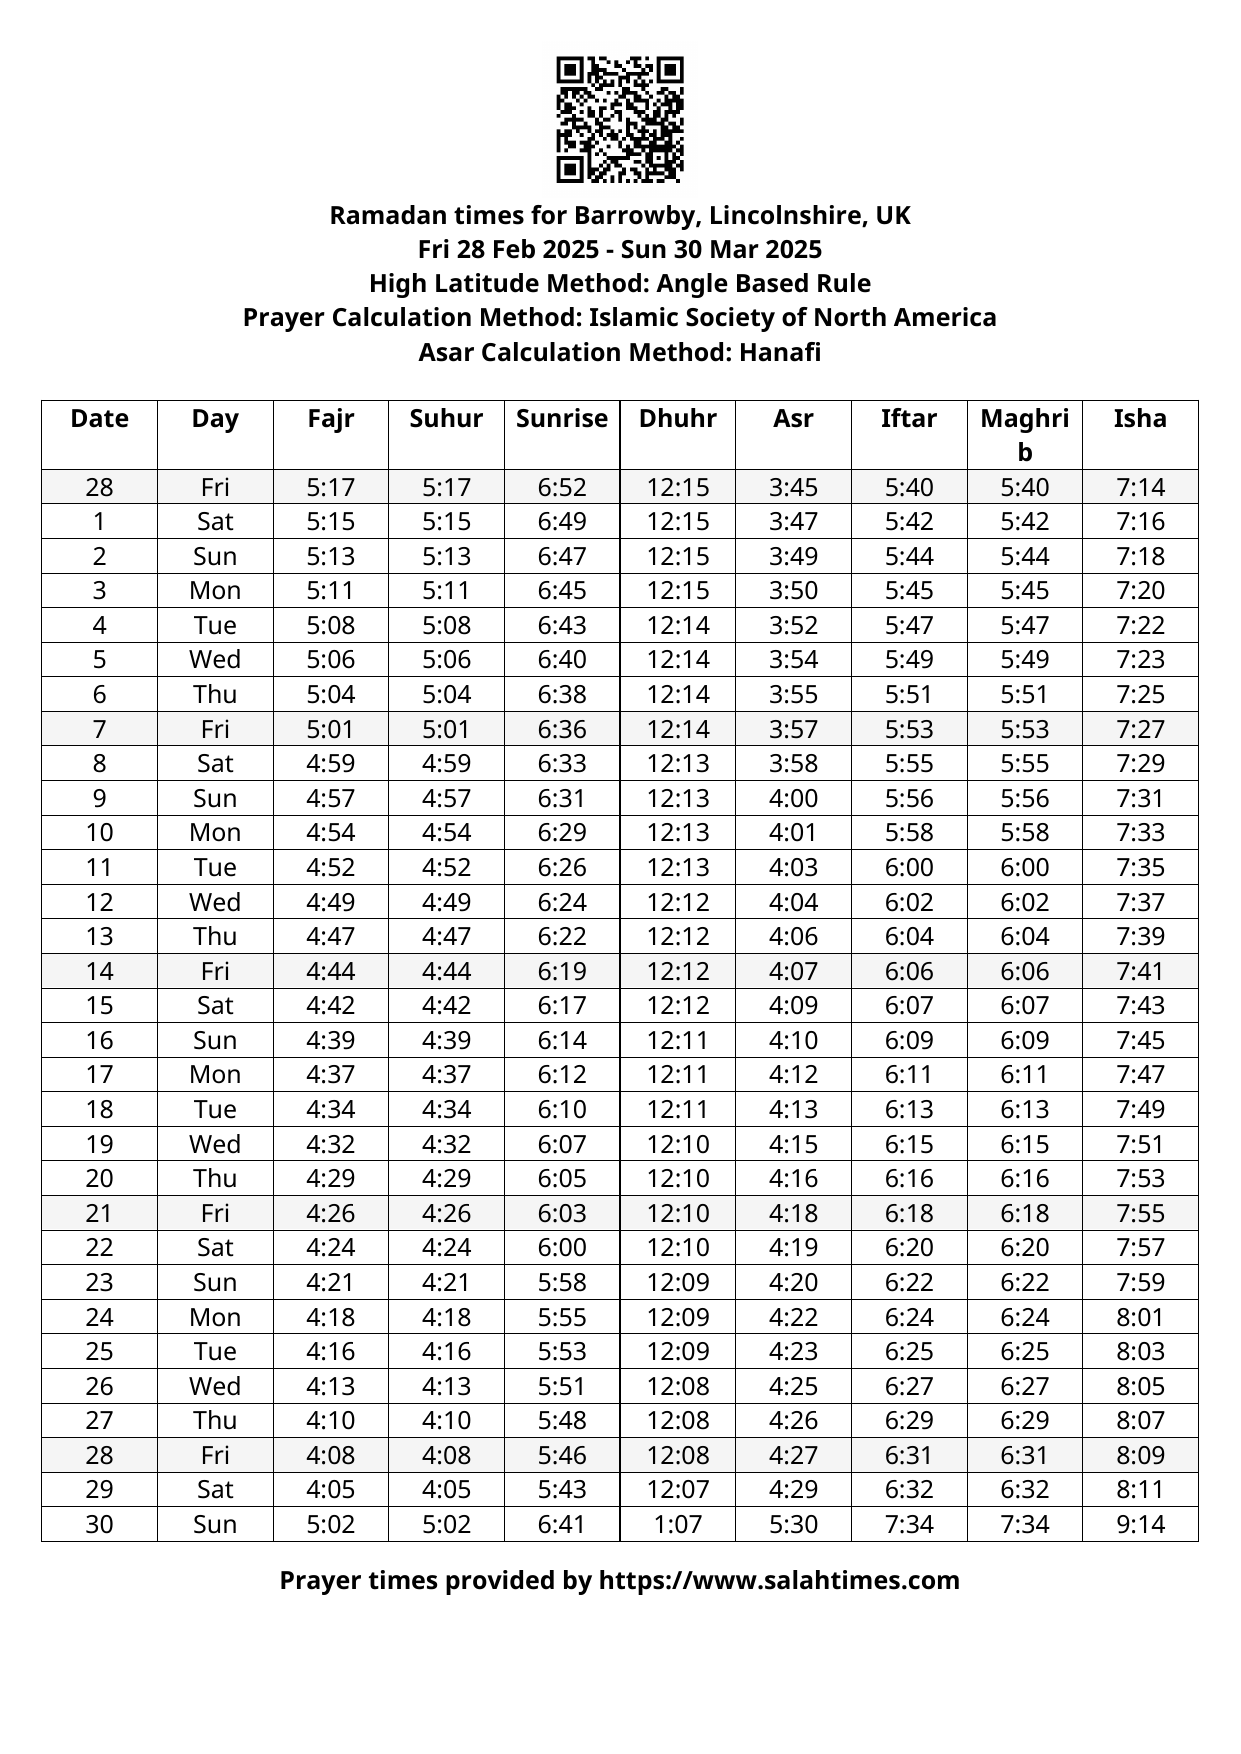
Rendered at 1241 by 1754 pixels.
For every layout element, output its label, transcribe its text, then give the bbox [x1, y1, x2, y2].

table_cell 4:24 [274, 1231, 388, 1264]
table_cell 12:13 [621, 781, 735, 814]
table_cell 12:14 [621, 712, 735, 745]
table_cell 6:38 [505, 677, 619, 711]
table_cell 12:10 [621, 1161, 735, 1195]
table_cell 3:57 [736, 712, 851, 745]
table_cell 4:49 [274, 885, 388, 918]
table_cell 5:13 [274, 539, 388, 572]
table_cell 4:04 [736, 885, 851, 918]
table_cell 4:34 [274, 1092, 388, 1126]
table_cell Wed [158, 1369, 273, 1402]
table_cell 4:29 [274, 1161, 388, 1195]
table_cell 5 [42, 643, 157, 676]
table_cell 6:52 [505, 470, 619, 503]
table_header Day [158, 401, 273, 469]
table_cell 7:29 [1083, 746, 1198, 780]
table_cell 4:06 [736, 919, 851, 953]
table_cell Thu [158, 1404, 273, 1437]
table_cell 8:07 [1083, 1404, 1198, 1437]
table_cell 7 [42, 712, 157, 745]
table_cell 4:13 [274, 1369, 388, 1402]
table_cell 12:11 [621, 1058, 735, 1091]
table_cell 1 [42, 504, 157, 538]
table_cell 4:37 [274, 1058, 388, 1091]
table_cell 12:09 [621, 1334, 735, 1368]
table_cell 4:18 [736, 1196, 851, 1229]
table_cell 12:15 [621, 470, 735, 503]
table_cell 12:09 [621, 1300, 735, 1333]
table_cell 5:58 [968, 816, 1082, 849]
table_cell 4:24 [389, 1231, 504, 1264]
table_cell 5:42 [968, 504, 1082, 538]
table_cell Thu [158, 919, 273, 953]
table_cell 5:40 [968, 470, 1082, 503]
table_cell Wed [158, 1127, 273, 1160]
table_cell 4:18 [389, 1300, 504, 1333]
table_cell 4:26 [736, 1404, 851, 1437]
table_header Date [42, 401, 157, 469]
table_cell 6:09 [968, 1023, 1082, 1057]
table_cell 4:47 [274, 919, 388, 953]
table_cell 8:03 [1083, 1334, 1198, 1368]
table_cell 12:13 [621, 816, 735, 849]
table_cell 4:22 [736, 1300, 851, 1333]
table_cell 4:21 [274, 1265, 388, 1299]
table_cell 6:20 [968, 1231, 1082, 1264]
table_cell 6:49 [505, 504, 619, 538]
table_cell 8 [42, 746, 157, 780]
table_cell 4:29 [389, 1161, 504, 1195]
table_cell 4 [42, 608, 157, 642]
table_cell 5:51 [505, 1369, 619, 1402]
table_cell 5:44 [968, 539, 1082, 572]
table_cell 4:12 [736, 1058, 851, 1091]
table_cell 7:43 [1083, 989, 1198, 1022]
table_cell 6:11 [968, 1058, 1082, 1091]
table_cell 16 [42, 1023, 157, 1057]
table_cell 6:18 [968, 1196, 1082, 1229]
table_cell 12:14 [621, 643, 735, 676]
table_cell 5:04 [274, 677, 388, 711]
table_cell 4:13 [736, 1092, 851, 1126]
table_cell 6:11 [852, 1058, 967, 1091]
table_cell 4:26 [274, 1196, 388, 1229]
table_cell 7:47 [1083, 1058, 1198, 1091]
table_cell 12:14 [621, 608, 735, 642]
table_cell Fri [158, 712, 273, 745]
table_cell 4:07 [736, 954, 851, 987]
table_cell 6:43 [505, 608, 619, 642]
table_cell 7:34 [968, 1507, 1082, 1541]
table_cell 6:12 [505, 1058, 619, 1091]
table_cell 4:54 [274, 816, 388, 849]
table_cell 5:49 [852, 643, 967, 676]
table_cell Wed [158, 885, 273, 918]
table_cell 9 [42, 781, 157, 814]
table_cell Fri [158, 470, 273, 503]
table_cell 13 [42, 919, 157, 953]
table_cell 6:16 [968, 1161, 1082, 1195]
table_cell 6:31 [968, 1438, 1082, 1472]
table_cell 6:26 [505, 850, 619, 884]
table_cell 5:53 [968, 712, 1082, 745]
table_cell 6:47 [505, 539, 619, 572]
table_cell 6:15 [852, 1127, 967, 1160]
table_cell 12:10 [621, 1127, 735, 1160]
table_cell 5:13 [389, 539, 504, 572]
table_cell 6:45 [505, 574, 619, 607]
table_cell 4:08 [389, 1438, 504, 1472]
table_cell 5:58 [505, 1265, 619, 1299]
table_cell 4:49 [389, 885, 504, 918]
table_cell 4:39 [274, 1023, 388, 1057]
table_cell 6:33 [505, 746, 619, 780]
table_cell 12:12 [621, 989, 735, 1022]
table_cell Mon [158, 1058, 273, 1091]
table_cell 5:47 [968, 608, 1082, 642]
table_cell Fri [158, 1196, 273, 1229]
table_cell 23 [42, 1265, 157, 1299]
table_cell 7:27 [1083, 712, 1198, 745]
table_cell 2 [42, 539, 157, 572]
table_cell 5:55 [505, 1300, 619, 1333]
table_cell 5:43 [505, 1473, 619, 1506]
table_cell 28 [42, 470, 157, 503]
table_cell 12:08 [621, 1369, 735, 1402]
table_cell 4:52 [389, 850, 504, 884]
table_cell 5:08 [389, 608, 504, 642]
table_cell Mon [158, 816, 273, 849]
table_cell 30 [42, 1507, 157, 1541]
table_cell 6:16 [852, 1161, 967, 1195]
table_cell 6:22 [968, 1265, 1082, 1299]
table_cell 4:16 [389, 1334, 504, 1368]
table_cell Thu [158, 677, 273, 711]
table_cell 19 [42, 1127, 157, 1160]
table_cell 4:01 [736, 816, 851, 849]
table_cell 4:21 [389, 1265, 504, 1299]
table_cell 4:23 [736, 1334, 851, 1368]
table_header Fajr [274, 401, 388, 469]
table_cell 6:25 [968, 1334, 1082, 1368]
table_cell 7:59 [1083, 1265, 1198, 1299]
table_header Maghrib [968, 401, 1082, 469]
table_cell 4:59 [274, 746, 388, 780]
table_cell Thu [158, 1161, 273, 1195]
table_cell 3:52 [736, 608, 851, 642]
table_cell 5:01 [389, 712, 504, 745]
table_cell 4:19 [736, 1231, 851, 1264]
table_cell 12:14 [621, 677, 735, 711]
table_cell 8:09 [1083, 1438, 1198, 1472]
table_cell 4:00 [736, 781, 851, 814]
table_cell 4:44 [274, 954, 388, 987]
table_cell 5:51 [852, 677, 967, 711]
table_header Asr [736, 401, 851, 469]
table_cell 7:55 [1083, 1196, 1198, 1229]
table_cell 5:48 [505, 1404, 619, 1437]
table_cell 7:49 [1083, 1092, 1198, 1126]
table_cell 7:51 [1083, 1127, 1198, 1160]
table_cell 4:47 [389, 919, 504, 953]
table_cell 7:57 [1083, 1231, 1198, 1264]
table_cell 4:27 [736, 1438, 851, 1472]
table_cell 6 [42, 677, 157, 711]
table_cell 12:12 [621, 954, 735, 987]
table_cell 1:07 [621, 1507, 735, 1541]
table_cell 6:32 [852, 1473, 967, 1506]
table_cell 12:12 [621, 919, 735, 953]
table_cell 6:03 [505, 1196, 619, 1229]
table_header Iftar [852, 401, 967, 469]
table_cell Wed [158, 643, 273, 676]
table_cell 10 [42, 816, 157, 849]
table_cell 8:05 [1083, 1369, 1198, 1402]
table_cell 6:27 [968, 1369, 1082, 1402]
table_cell 5:17 [274, 470, 388, 503]
table_cell 5:44 [852, 539, 967, 572]
table_cell 6:13 [968, 1092, 1082, 1126]
table_cell 4:09 [736, 989, 851, 1022]
text Ramadan times for Barrowby, Lincolnshire, UK [42, 198, 1198, 232]
table_cell 6:29 [968, 1404, 1082, 1437]
table_cell 3 [42, 574, 157, 607]
table_cell 5:08 [274, 608, 388, 642]
table_cell 5:47 [852, 608, 967, 642]
table_cell 6:32 [968, 1473, 1082, 1506]
table_cell 5:11 [389, 574, 504, 607]
table_cell 20 [42, 1161, 157, 1195]
table_cell Mon [158, 574, 273, 607]
table_cell 8:11 [1083, 1473, 1198, 1506]
table_cell 5:15 [274, 504, 388, 538]
table_cell Mon [158, 1300, 273, 1333]
table_cell 15 [42, 989, 157, 1022]
table_cell 4:05 [389, 1473, 504, 1506]
table_cell 6:13 [852, 1092, 967, 1126]
table_cell 6:25 [852, 1334, 967, 1368]
table_cell 6:00 [505, 1231, 619, 1264]
table_cell 12:08 [621, 1404, 735, 1437]
table_cell Tue [158, 850, 273, 884]
table_cell 4:32 [389, 1127, 504, 1160]
table_cell 6:07 [852, 989, 967, 1022]
table_cell 5:04 [389, 677, 504, 711]
table_cell 5:06 [389, 643, 504, 676]
table_cell 4:57 [274, 781, 388, 814]
table_cell 6:19 [505, 954, 619, 987]
table_cell 6:04 [852, 919, 967, 953]
table_cell 7:53 [1083, 1161, 1198, 1195]
table_cell 5:01 [274, 712, 388, 745]
table_cell Sat [158, 1231, 273, 1264]
table_cell 5:15 [389, 504, 504, 538]
table_cell 7:33 [1083, 816, 1198, 849]
table_cell 5:53 [505, 1334, 619, 1368]
table_cell 6:31 [505, 781, 619, 814]
table_cell Sat [158, 989, 273, 1022]
table_cell 7:39 [1083, 919, 1198, 953]
table_cell 12:11 [621, 1092, 735, 1126]
table_cell 12:13 [621, 746, 735, 780]
table_cell 6:02 [968, 885, 1082, 918]
table_cell 4:54 [389, 816, 504, 849]
table_cell 3:47 [736, 504, 851, 538]
table_cell 5:49 [968, 643, 1082, 676]
table_cell 7:35 [1083, 850, 1198, 884]
table_cell 28 [42, 1438, 157, 1472]
table_cell Sat [158, 746, 273, 780]
table_cell 5:56 [968, 781, 1082, 814]
text High Latitude Method: Angle Based Rule [42, 266, 1198, 300]
table_cell 5:56 [852, 781, 967, 814]
table_cell 6:27 [852, 1369, 967, 1402]
table_header Dhuhr [621, 401, 735, 469]
table_cell 12:15 [621, 574, 735, 607]
table_cell 27 [42, 1404, 157, 1437]
table_cell 22 [42, 1231, 157, 1264]
table_cell 7:34 [852, 1507, 967, 1541]
table_cell 6:00 [852, 850, 967, 884]
table_cell 4:20 [736, 1265, 851, 1299]
table_cell Sat [158, 1473, 273, 1506]
table_cell 4:03 [736, 850, 851, 884]
text Fri 28 Feb 2025 - Sun 30 Mar 2025 [42, 232, 1198, 266]
table_cell 5:06 [274, 643, 388, 676]
table_cell 3:58 [736, 746, 851, 780]
table_cell 6:22 [505, 919, 619, 953]
table_cell 29 [42, 1473, 157, 1506]
table_cell 26 [42, 1369, 157, 1402]
table_cell 9:14 [1083, 1507, 1198, 1541]
table_cell 6:41 [505, 1507, 619, 1541]
table_cell Sun [158, 1265, 273, 1299]
table_cell 12:07 [621, 1473, 735, 1506]
table_cell 3:49 [736, 539, 851, 572]
table_cell 4:25 [736, 1369, 851, 1402]
table_cell 5:17 [389, 470, 504, 503]
table_cell 4:10 [389, 1404, 504, 1437]
table_cell 12:11 [621, 1023, 735, 1057]
table_cell 4:16 [736, 1161, 851, 1195]
table_cell 5:02 [389, 1507, 504, 1541]
table_cell 12:12 [621, 885, 735, 918]
text Prayer times provided by https://www.salahtimes.com [42, 1563, 1198, 1597]
table_cell 6:29 [505, 816, 619, 849]
table_cell 6:00 [968, 850, 1082, 884]
table_cell 6:10 [505, 1092, 619, 1126]
table_cell Tue [158, 1334, 273, 1368]
table_cell 6:20 [852, 1231, 967, 1264]
table_cell 7:22 [1083, 608, 1198, 642]
table_cell 6:04 [968, 919, 1082, 953]
table_cell 5:42 [852, 504, 967, 538]
table_cell 18 [42, 1092, 157, 1126]
table_cell 4:44 [389, 954, 504, 987]
table_cell 6:24 [852, 1300, 967, 1333]
table_cell 6:07 [505, 1127, 619, 1160]
table_cell 6:07 [968, 989, 1082, 1022]
table_cell 7:14 [1083, 470, 1198, 503]
table_cell 6:06 [968, 954, 1082, 987]
table_cell 4:42 [389, 989, 504, 1022]
table_cell 6:22 [852, 1265, 967, 1299]
table_cell 4:32 [274, 1127, 388, 1160]
table_cell 7:41 [1083, 954, 1198, 987]
table_cell 4:08 [274, 1438, 388, 1472]
table_cell Sun [158, 1507, 273, 1541]
text Prayer Calculation Method: Islamic Society of North America [42, 300, 1198, 334]
table_cell 8:01 [1083, 1300, 1198, 1333]
table_cell 4:10 [274, 1404, 388, 1437]
table_cell 12:10 [621, 1231, 735, 1264]
table_cell 5:58 [852, 816, 967, 849]
table_cell 5:02 [274, 1507, 388, 1541]
table_cell 7:45 [1083, 1023, 1198, 1057]
table_cell 6:24 [968, 1300, 1082, 1333]
table_cell 5:55 [968, 746, 1082, 780]
table_cell 4:10 [736, 1023, 851, 1057]
table_cell 4:59 [389, 746, 504, 780]
table_cell Fri [158, 1438, 273, 1472]
table_cell 6:09 [852, 1023, 967, 1057]
table_cell Tue [158, 608, 273, 642]
table_cell 5:45 [968, 574, 1082, 607]
table_cell 4:52 [274, 850, 388, 884]
table_header Suhur [389, 401, 504, 469]
table_cell 4:57 [389, 781, 504, 814]
table_cell 6:31 [852, 1438, 967, 1472]
table_cell 5:55 [852, 746, 967, 780]
table_cell 6:24 [505, 885, 619, 918]
table_cell 4:15 [736, 1127, 851, 1160]
table_cell 7:31 [1083, 781, 1198, 814]
table_cell Sun [158, 539, 273, 572]
table_cell 7:18 [1083, 539, 1198, 572]
table_cell 4:29 [736, 1473, 851, 1506]
table_cell 3:50 [736, 574, 851, 607]
table_cell 5:11 [274, 574, 388, 607]
table_cell 5:46 [505, 1438, 619, 1472]
table_cell 4:18 [274, 1300, 388, 1333]
table_cell 12:09 [621, 1265, 735, 1299]
table_cell 4:42 [274, 989, 388, 1022]
table_cell 5:51 [968, 677, 1082, 711]
table_cell 4:16 [274, 1334, 388, 1368]
table_cell 7:23 [1083, 643, 1198, 676]
table_cell 21 [42, 1196, 157, 1229]
table_cell 5:30 [736, 1507, 851, 1541]
table_cell 5:40 [852, 470, 967, 503]
text Asar Calculation Method: Hanafi [42, 334, 1198, 368]
table_cell 11 [42, 850, 157, 884]
table_cell Tue [158, 1092, 273, 1126]
table_cell 12 [42, 885, 157, 918]
table_header Isha [1083, 401, 1198, 469]
table_cell 4:37 [389, 1058, 504, 1091]
table_cell 4:26 [389, 1196, 504, 1229]
table_cell 6:02 [852, 885, 967, 918]
table_cell 6:14 [505, 1023, 619, 1057]
table_header Sunrise [505, 401, 619, 469]
table_cell 4:13 [389, 1369, 504, 1402]
table_cell 25 [42, 1334, 157, 1368]
table_cell 7:20 [1083, 574, 1198, 607]
table_cell Sat [158, 504, 273, 538]
table_cell Sun [158, 781, 273, 814]
table_cell 6:05 [505, 1161, 619, 1195]
table_cell 5:53 [852, 712, 967, 745]
table_cell 7:25 [1083, 677, 1198, 711]
table_cell Sun [158, 1023, 273, 1057]
table_cell 12:15 [621, 504, 735, 538]
table_cell 7:16 [1083, 504, 1198, 538]
table_cell 6:17 [505, 989, 619, 1022]
table_cell 4:34 [389, 1092, 504, 1126]
table_cell 14 [42, 954, 157, 987]
table_cell 6:36 [505, 712, 619, 745]
table_cell 6:15 [968, 1127, 1082, 1160]
table_cell 12:10 [621, 1196, 735, 1229]
table_cell 6:06 [852, 954, 967, 987]
table_cell 3:54 [736, 643, 851, 676]
table_cell 17 [42, 1058, 157, 1091]
table_cell 4:05 [274, 1473, 388, 1506]
table_cell 3:45 [736, 470, 851, 503]
table_cell 6:29 [852, 1404, 967, 1437]
table_cell 6:40 [505, 643, 619, 676]
table_cell 24 [42, 1300, 157, 1333]
table_cell 6:18 [852, 1196, 967, 1229]
table_cell 4:39 [389, 1023, 504, 1057]
table_cell 7:37 [1083, 885, 1198, 918]
table_cell Fri [158, 954, 273, 987]
table_cell 3:55 [736, 677, 851, 711]
table_cell 5:45 [852, 574, 967, 607]
table_cell 12:08 [621, 1438, 735, 1472]
table_cell 12:15 [621, 539, 735, 572]
table_cell 12:13 [621, 850, 735, 884]
picture [542, 41, 699, 198]
